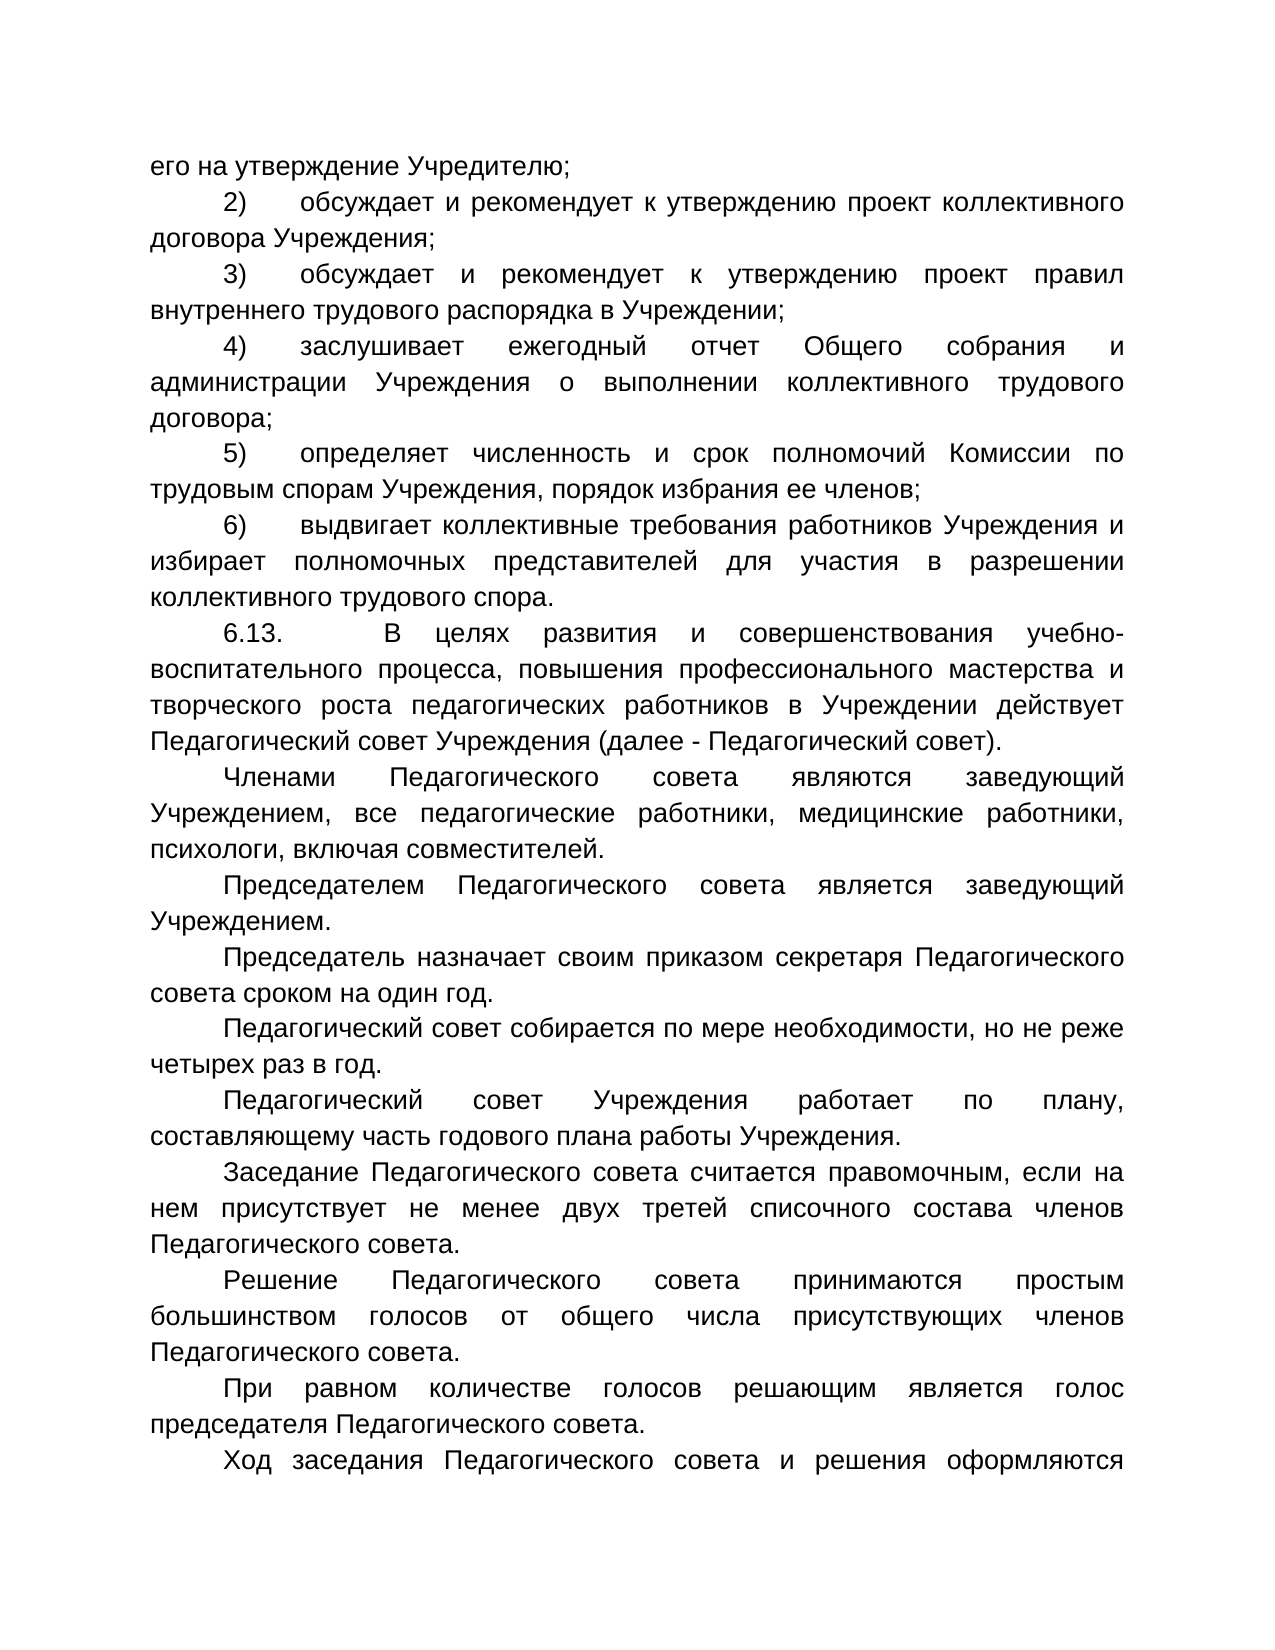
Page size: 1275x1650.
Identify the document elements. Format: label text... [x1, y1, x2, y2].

text 4) заслушивает ежегодный отчет Общего собрания и администрации Учреждения о выполнении коллективного трудового договора; [150, 330, 1125, 433]
text Решение Педагогического совета принимаются простым большинством голосов от общего числа присутствующих членов Педагогического совета. [150, 1264, 1125, 1367]
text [150, 1444, 1125, 1475]
text Заседание Педагогического совета считается правомочным, если на нем присутствует не менее двух третей списочного состава членов Педагогического совета. [150, 1156, 1125, 1259]
text 2) обсуждает и рекомендует к утверждению проект коллективного договора Учреждения; [150, 186, 1125, 253]
text 6.13. В целях развития и совершенствования учебно-воспитательного процесса, повышения профессионального мастерства и творческого роста педагогических работников в Учреждении действует Педагогический совет Учреждения (далее - Педагогический совет). [150, 617, 1125, 756]
text 6) выдвигает коллективные требования работников Учреждения и избирает полномочных представителей для участия в разрешении коллективного трудового спора. [150, 509, 1125, 612]
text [150, 150, 1125, 181]
text Педагогический совет собирается по мере необходимости, но не реже четырех раз в год. [150, 1012, 1125, 1080]
text Членами Педагогического совета являются заведующий Учреждением, все педагогические работники, медицинские работники, психологи, включая совместителей. [150, 761, 1125, 864]
text Педагогический совет Учреждения работает по плану, составляющему часть годового плана работы Учреждения. [150, 1084, 1125, 1152]
text При равном количестве голосов решающим является голос председателя Педагогического совета. [150, 1372, 1125, 1439]
text Председатель назначает своим приказом секретаря Педагогического совета сроком на один год. [150, 941, 1125, 1008]
text Председателем Педагогического совета является заведующий Учреждением. [150, 869, 1125, 936]
text 3) обсуждает и рекомендует к утверждению проект правил внутреннего трудового распорядка в Учреждении; [150, 258, 1125, 325]
text 5) определяет численность и срок полномочий Комиссии по трудовым спорам Учреждения, порядок избрания ее членов; [150, 437, 1125, 505]
